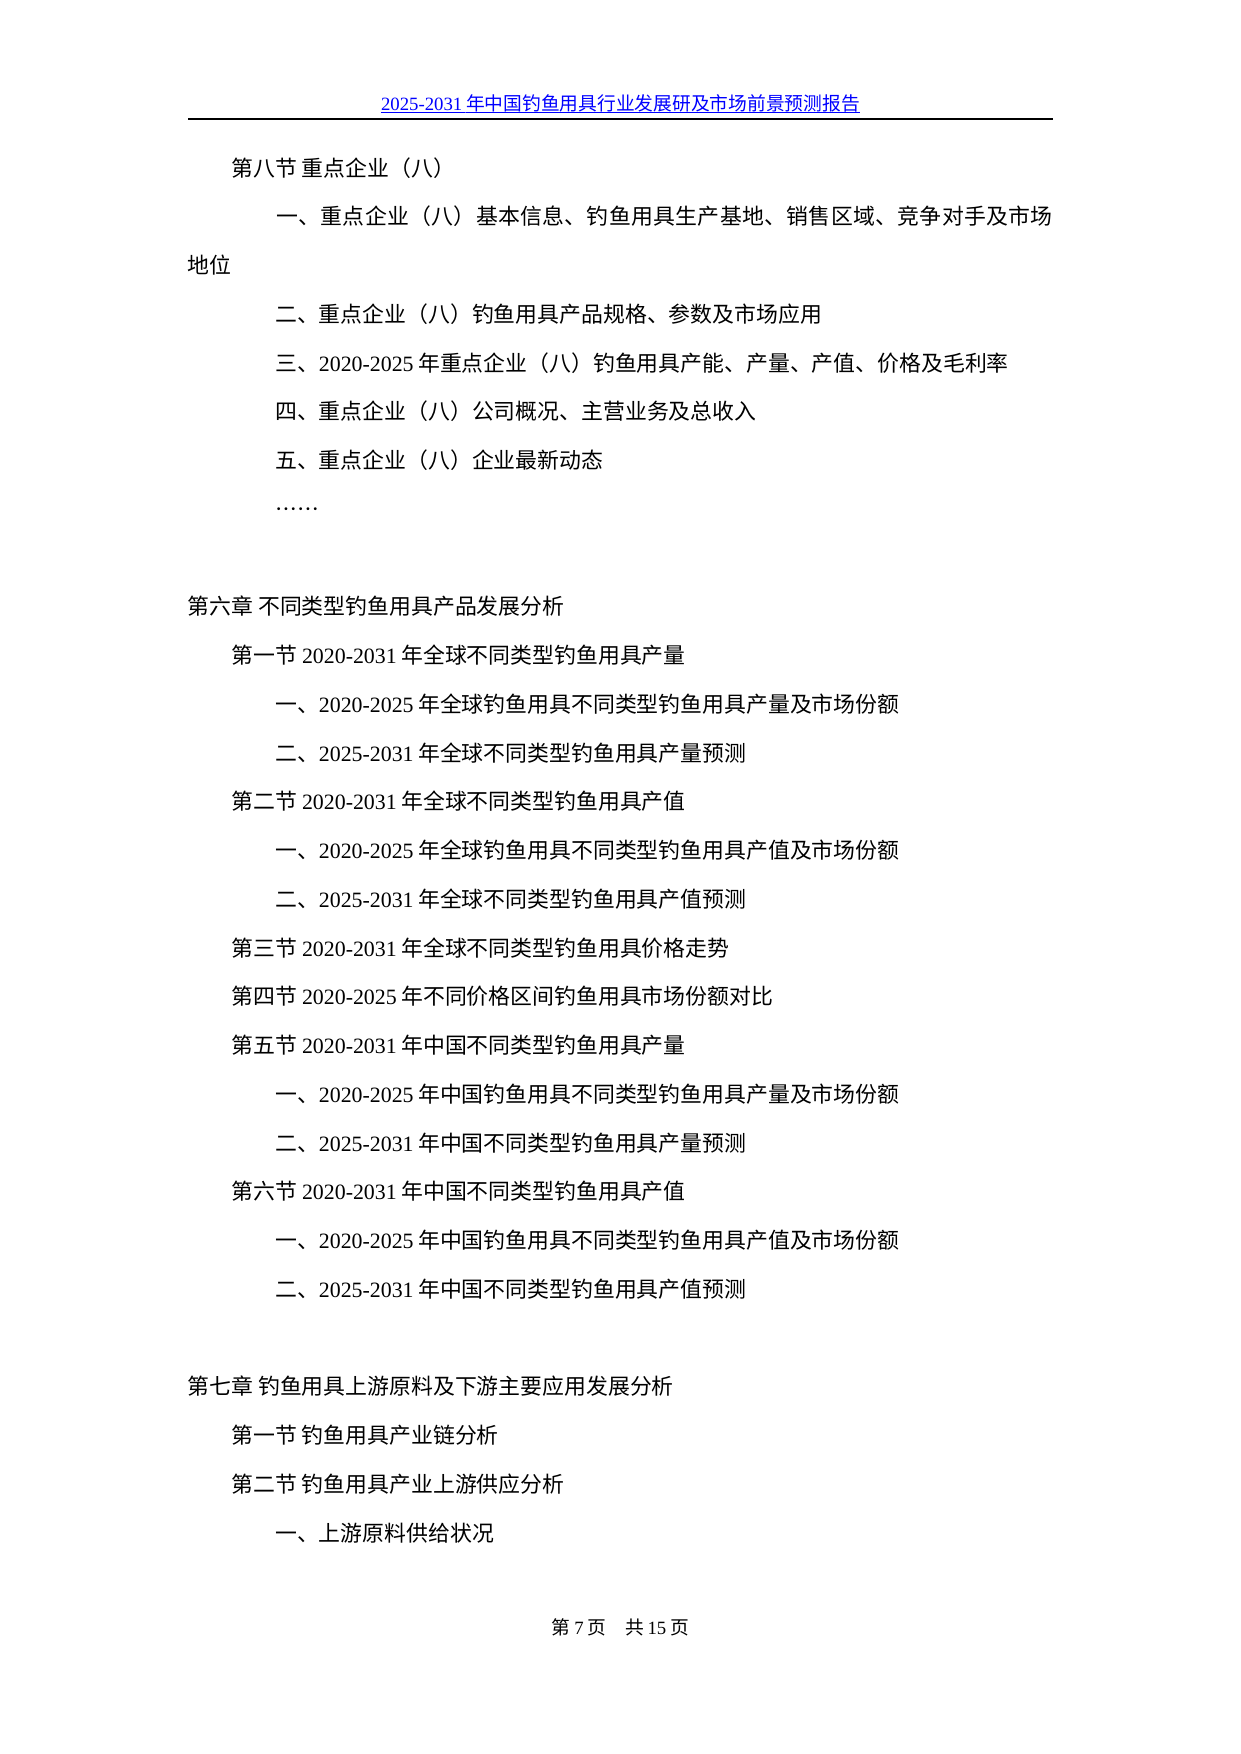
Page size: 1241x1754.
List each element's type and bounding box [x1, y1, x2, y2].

text [187, 150, 1053, 1548]
